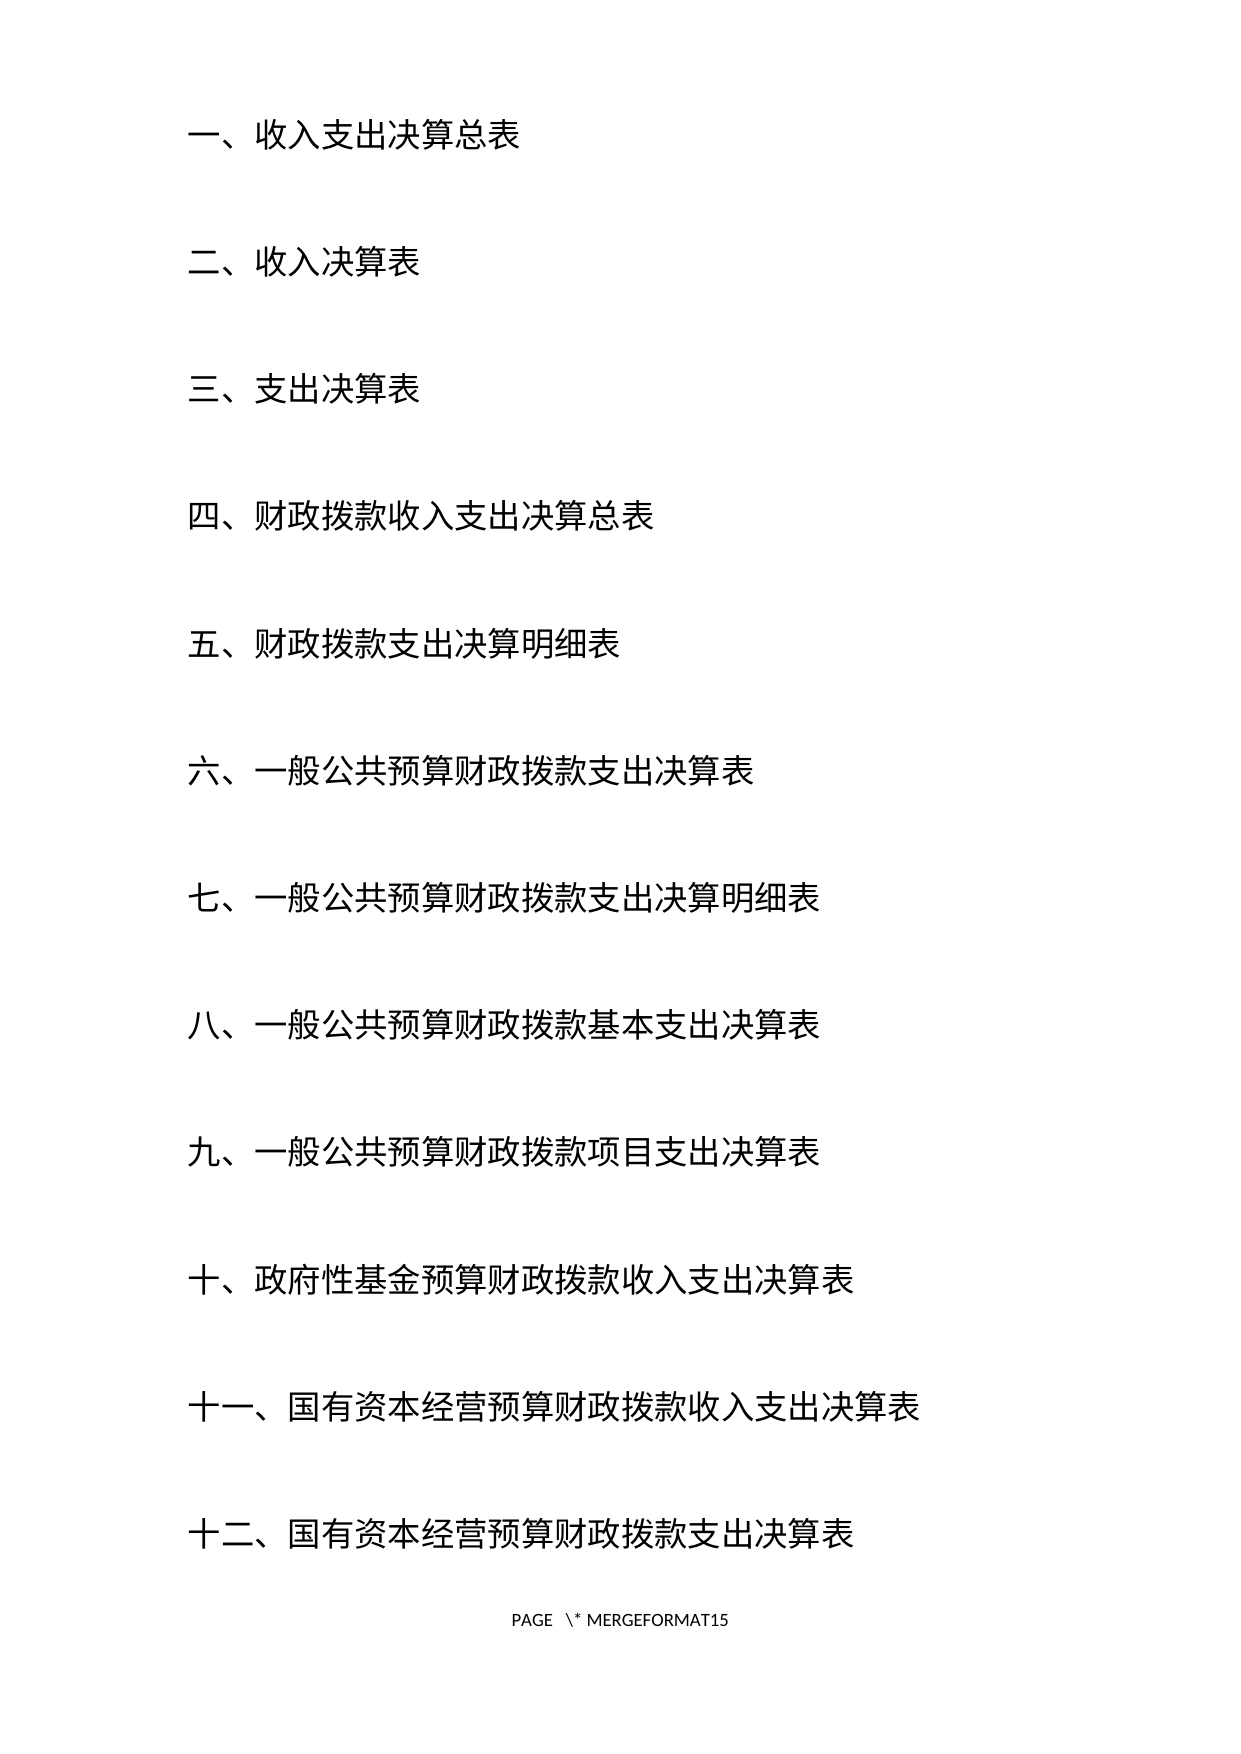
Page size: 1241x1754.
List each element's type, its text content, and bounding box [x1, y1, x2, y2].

subtitle 八、一般公共预算财政拨款基本支出决算表 [187, 991, 1053, 1056]
subtitle 十一、国有资本经营预算财政拨款收入支出决算表 [187, 1372, 1053, 1437]
subtitle 二、收入决算表 [187, 227, 1053, 292]
subtitle 六、一般公共预算财政拨款支出决算表 [187, 736, 1053, 801]
subtitle 五、财政拨款支出决算明细表 [187, 609, 1053, 674]
subtitle 十二、国有资本经营预算财政拨款支出决算表 [187, 1499, 1053, 1564]
subtitle 三、支出决算表 [187, 355, 1053, 420]
subtitle 四、财政拨款收入支出决算总表 [187, 482, 1053, 547]
subtitle 一、收入支出决算总表 [187, 100, 1053, 165]
subtitle 七、一般公共预算财政拨款支出决算明细表 [187, 863, 1053, 928]
subtitle 十、政府性基金预算财政拨款收入支出决算表 [187, 1245, 1053, 1310]
subtitle 九、一般公共预算财政拨款项目支出决算表 [187, 1118, 1053, 1183]
